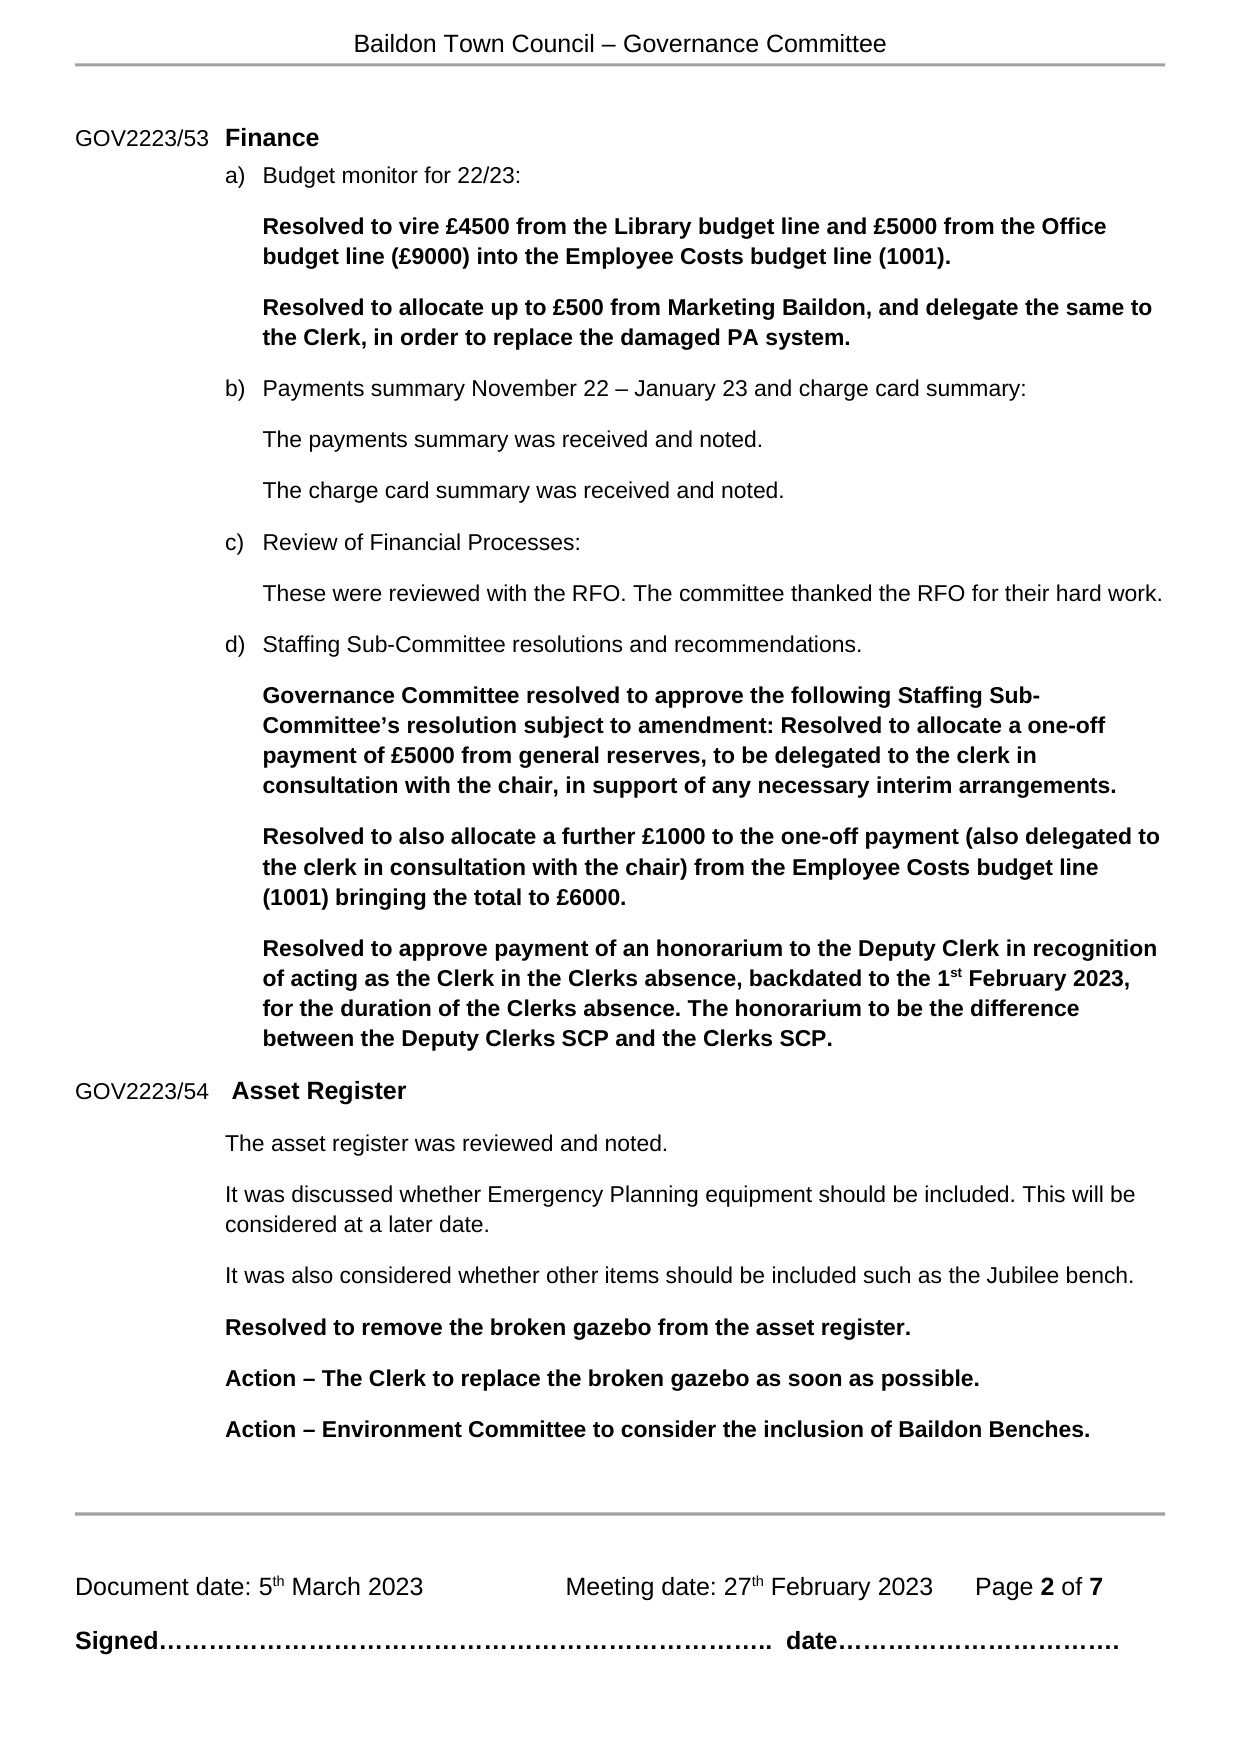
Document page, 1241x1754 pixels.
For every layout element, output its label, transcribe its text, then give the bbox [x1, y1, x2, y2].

text Resolved to vire £4500 from the Library budget line and £5000 from the Office budget line (£9000) into the Employee Costs budget line (1001). [262, 213, 1165, 269]
text The charge card summary was received and noted. [262, 477, 1165, 504]
text These were reviewed with the RFO. The committee thanked the RFO for their hard work. [262, 579, 1165, 606]
text Action – The Clerk to replace the broken gazebo as soon as possible. [75, 1364, 1165, 1391]
list Review of Financial Processes: [225, 528, 1165, 555]
list Staffing Sub-Committee resolutions and recommendations. [225, 631, 1165, 657]
text It was also considered whether other items should be included such as the Jubilee bench. [75, 1262, 1165, 1289]
text Resolved to allocate up to £500 from Marketing Baildon, and delegate the same to the Clerk, in order to replace the damaged PA system. [262, 294, 1165, 351]
text It was discussed whether Emergency Planning equipment should be included. This will be considered at a later date. [225, 1181, 1165, 1238]
list Payments summary November 22 – January 23 and charge card summary: [225, 375, 1165, 402]
text Resolved to also allocate a further £1000 to the one-off payment (also delegated to the clerk in consultation with the chair) from the Employee Costs budget line (1001) bringing the total to £6000. [262, 823, 1165, 910]
text GOV2223/54 Asset Register [75, 1076, 1165, 1105]
text Governance Committee resolved to approve the following Staffing Sub-Committee’s resolution subject to amendment: Resolved to allocate a one-off payment of £5000 from general reserves, to be delegated to the clerk in consultation with the chair, in support of any necessary interim arrangements. [262, 682, 1165, 798]
text Resolved to approve payment of an honorarium to the Deputy Clerk in recognition of acting as the Clerk in the Clerks absence, backdated to the 1st February 2023, for the duration of the Clerks absence. The honorarium to be the difference between the Deputy Clerks SCP and the Clerks SCP. [262, 935, 1165, 1052]
list Budget monitor for 22/23: [225, 162, 1165, 188]
text The asset register was reviewed and noted. [75, 1130, 1165, 1157]
text Resolved to remove the broken gazebo from the asset register. [75, 1313, 1165, 1340]
subtitle GOV2223/53 Finance [75, 122, 1165, 151]
text Action – Environment Committee to consider the inclusion of Baildon Benches. [75, 1416, 1165, 1442]
text The payments summary was received and noted. [262, 426, 1165, 453]
